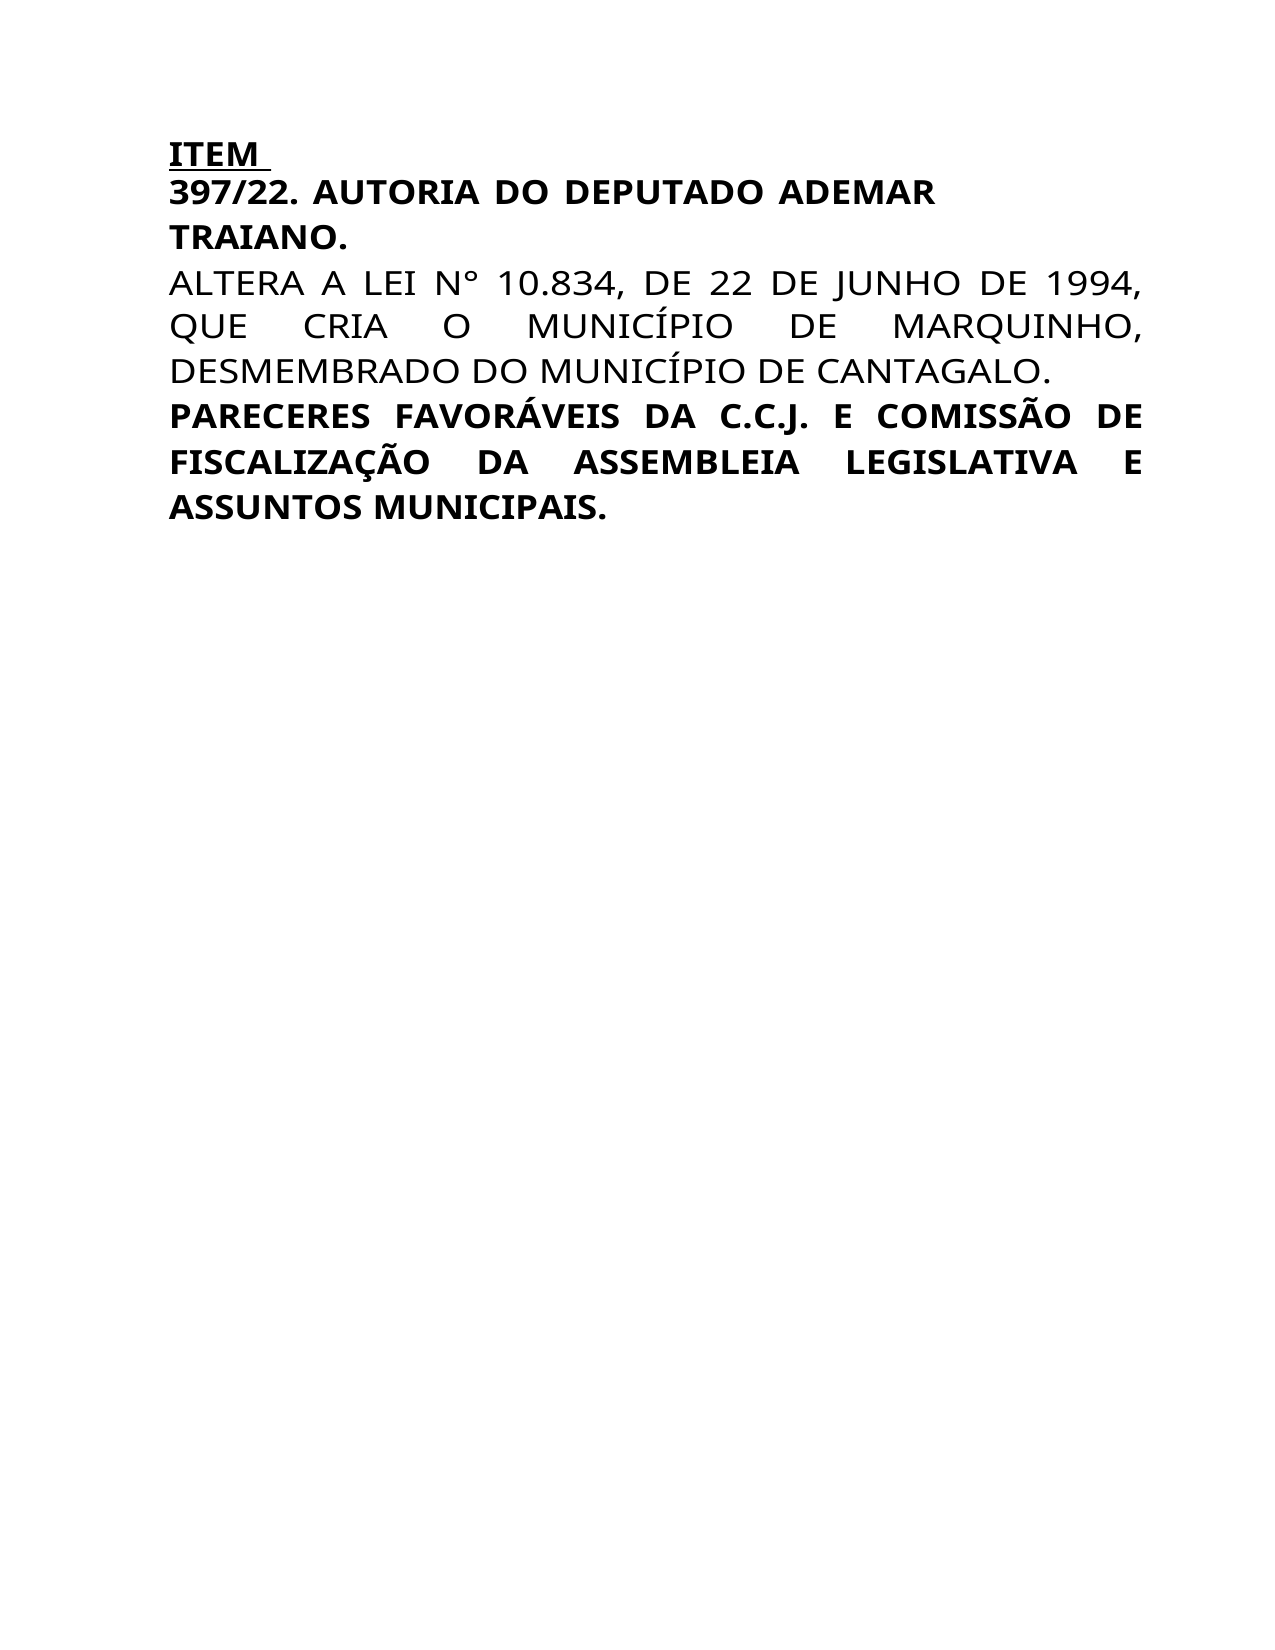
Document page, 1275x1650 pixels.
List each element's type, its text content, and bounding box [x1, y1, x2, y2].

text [169, 169, 936, 259]
text ALTERA A LEI N° 10.834, DE 22 DE JUNHO DE 1994, QUE CRIA O MUNICÍPIO DE MARQUINHO, DESMEMBRADO DO MUNICÍPIO DE CANTAGALO. [169, 259, 1144, 393]
text PARECERES FAVORÁVEIS DA C.C.J. E COMISSÃO DE FISCALIZAÇÃO DA ASSEMBLEIA LEGISLATIVA E ASSUNTOS MUNICIPAIS. [169, 393, 1144, 529]
